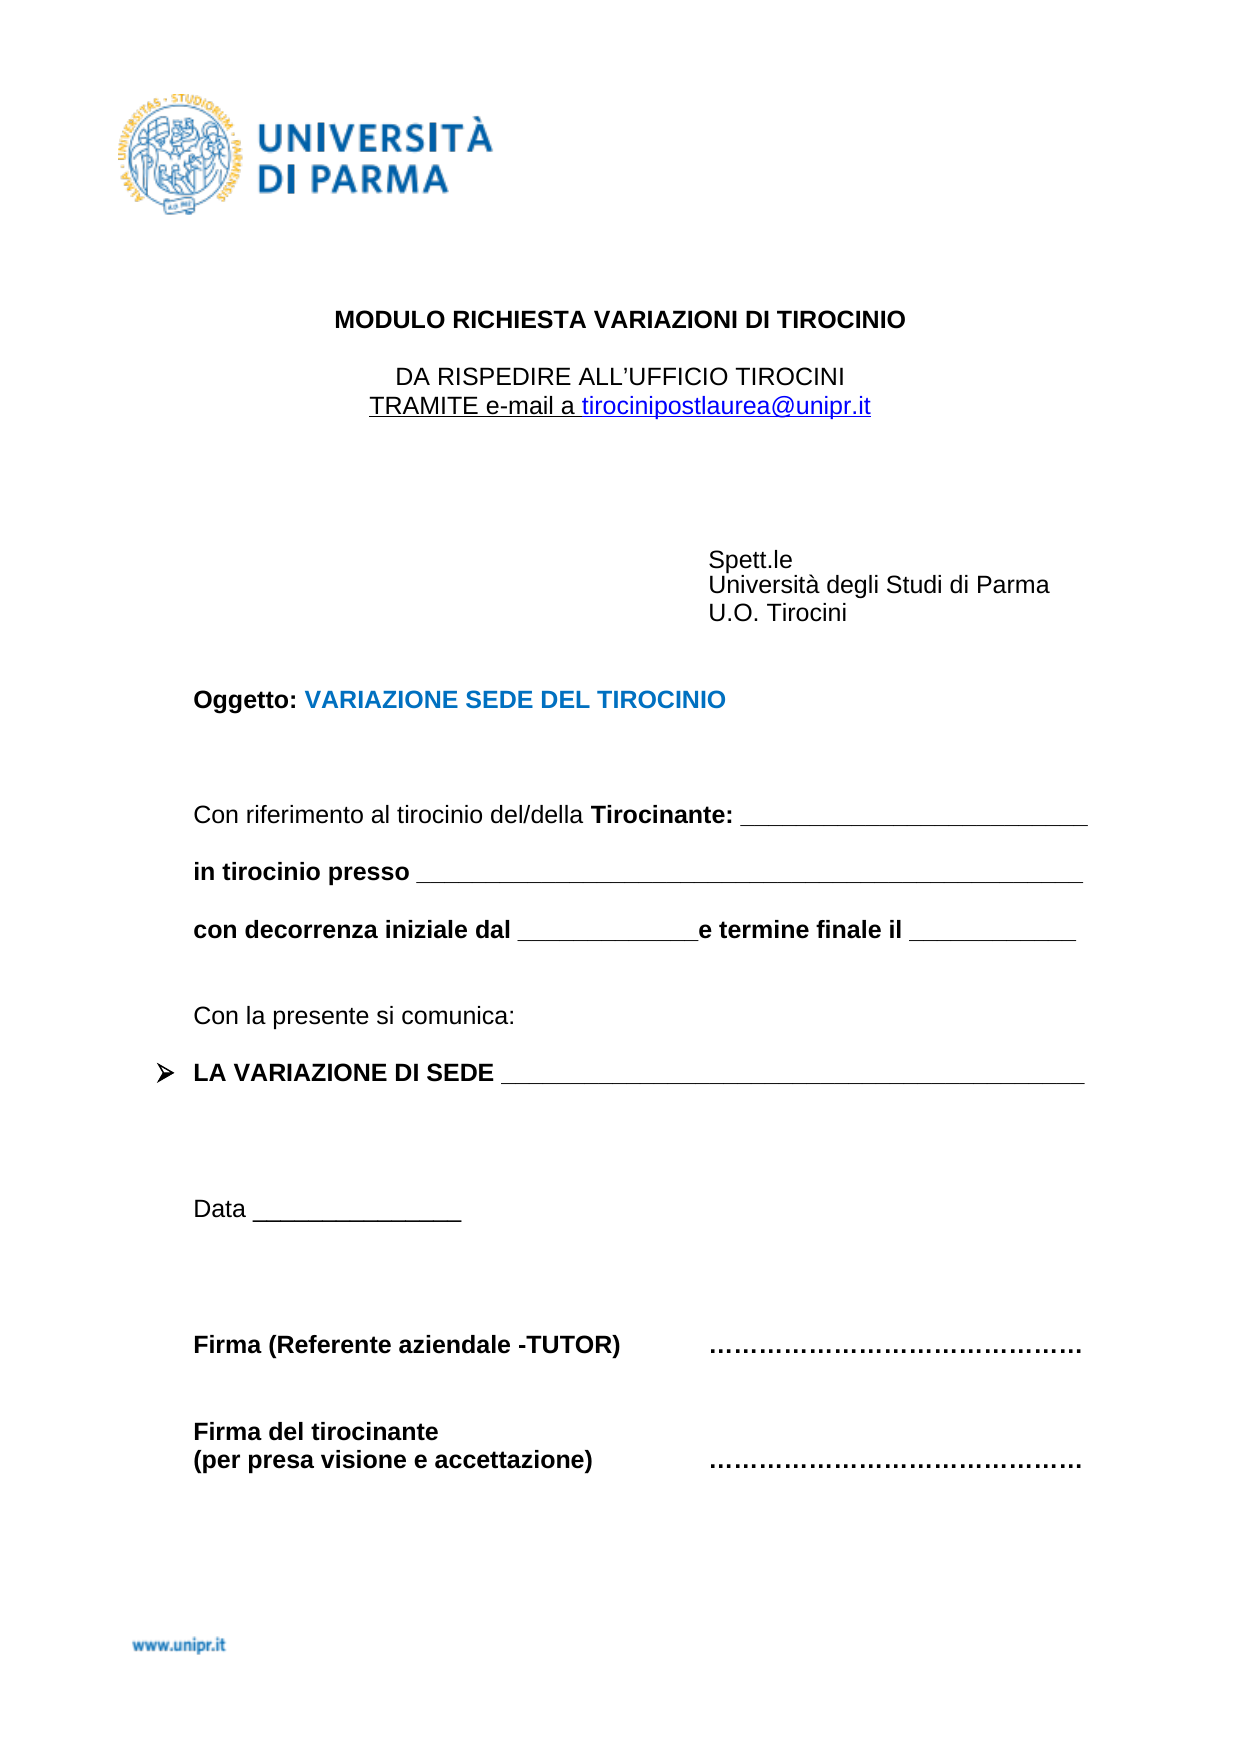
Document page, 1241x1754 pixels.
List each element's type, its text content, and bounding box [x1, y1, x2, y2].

text Università degli Studi di Parma [708, 573, 1122, 598]
text U.O. Tirocini [634, 598, 1122, 627]
text TRAMITE e-mail a tirocinipostlaurea@unipr.it [118, 391, 1122, 419]
text MODULO RICHIESTA VARIAZIONI DI TIROCINIO [118, 304, 1122, 333]
list LA VARIAZIONE DI SEDE __________________________________________ [156, 1058, 1122, 1087]
text con decorrenza iniziale dal _____________e termine finale il ____________ [193, 914, 1122, 943]
text Firma del tirocinante [193, 1416, 1122, 1445]
text Spett.le [708, 548, 1122, 573]
text Con la presente si comunica: [193, 1001, 1122, 1029]
text Con riferimento al tirocinio del/della Tirocinante: _________________________ [193, 799, 1122, 828]
text Data _______________ [193, 1194, 1122, 1223]
text Firma (Referente aziendale -TUTOR) ……………………………………… [193, 1330, 1122, 1359]
text Oggetto: VARIAZIONE SEDE DEL TIROCINIO [193, 684, 1122, 713]
text (per presa visione e accettazione) ……………………………………… [193, 1445, 1122, 1474]
text DA RISPEDIRE ALL’UFFICIO TIROCINI [118, 362, 1122, 391]
text in tirocinio presso ________________________________________________ [193, 857, 1122, 886]
